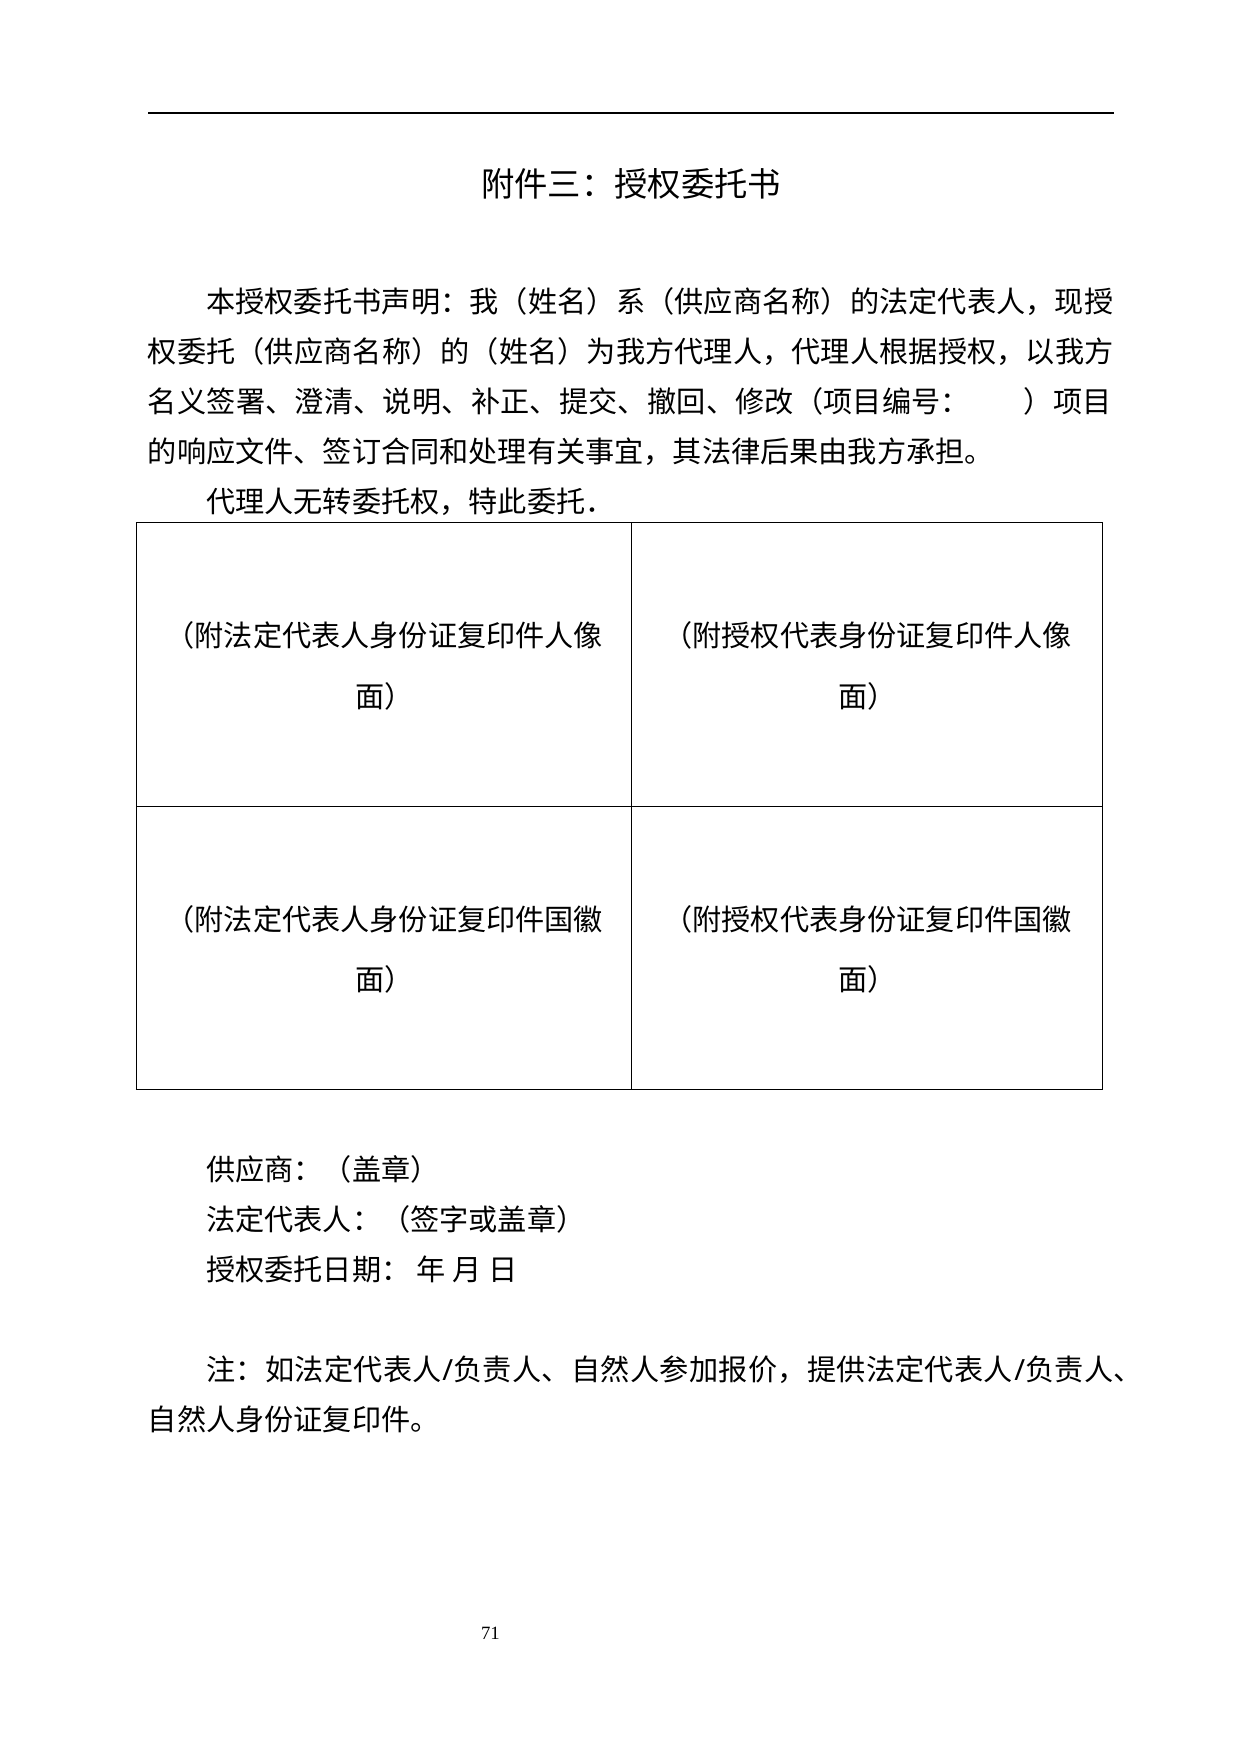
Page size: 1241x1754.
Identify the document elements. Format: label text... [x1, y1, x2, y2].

text 附件三：授权委托书 [148, 151, 1114, 212]
table_cell （附授权代表身份证复印件国徽面） [632, 807, 1102, 1089]
table_header （附授权代表身份证复印件人像面） [632, 523, 1102, 806]
text 代理人无转委托权，特此委托． [148, 472, 1114, 522]
text 供应商：（盖章） [148, 1140, 1114, 1190]
text 注：如法定代表人/负责人、自然人参加报价，提供法定代表人/负责人、自然人身份证复印件。 [148, 1340, 1114, 1440]
text 法定代表人：（签字或盖章） [148, 1190, 1114, 1240]
text 本授权委托书声明：我（姓名）系（供应商名称）的法定代表人，现授权委托（供应商名称）的（姓名）为我方代理人，代理人根据授权，以我方名义签署、澄清、说明、补正、提交、撤回、修改（项目编号： ）项目的响应文件、签订合同和处理有关事宜，其法律后果由我方承担。 [148, 272, 1114, 472]
text 授权委托日期： 年 月 日 [148, 1240, 1114, 1290]
table_cell （附法定代表人身份证复印件国徽面） [137, 807, 631, 1089]
table_header （附法定代表人身份证复印件人像面） [137, 523, 631, 806]
